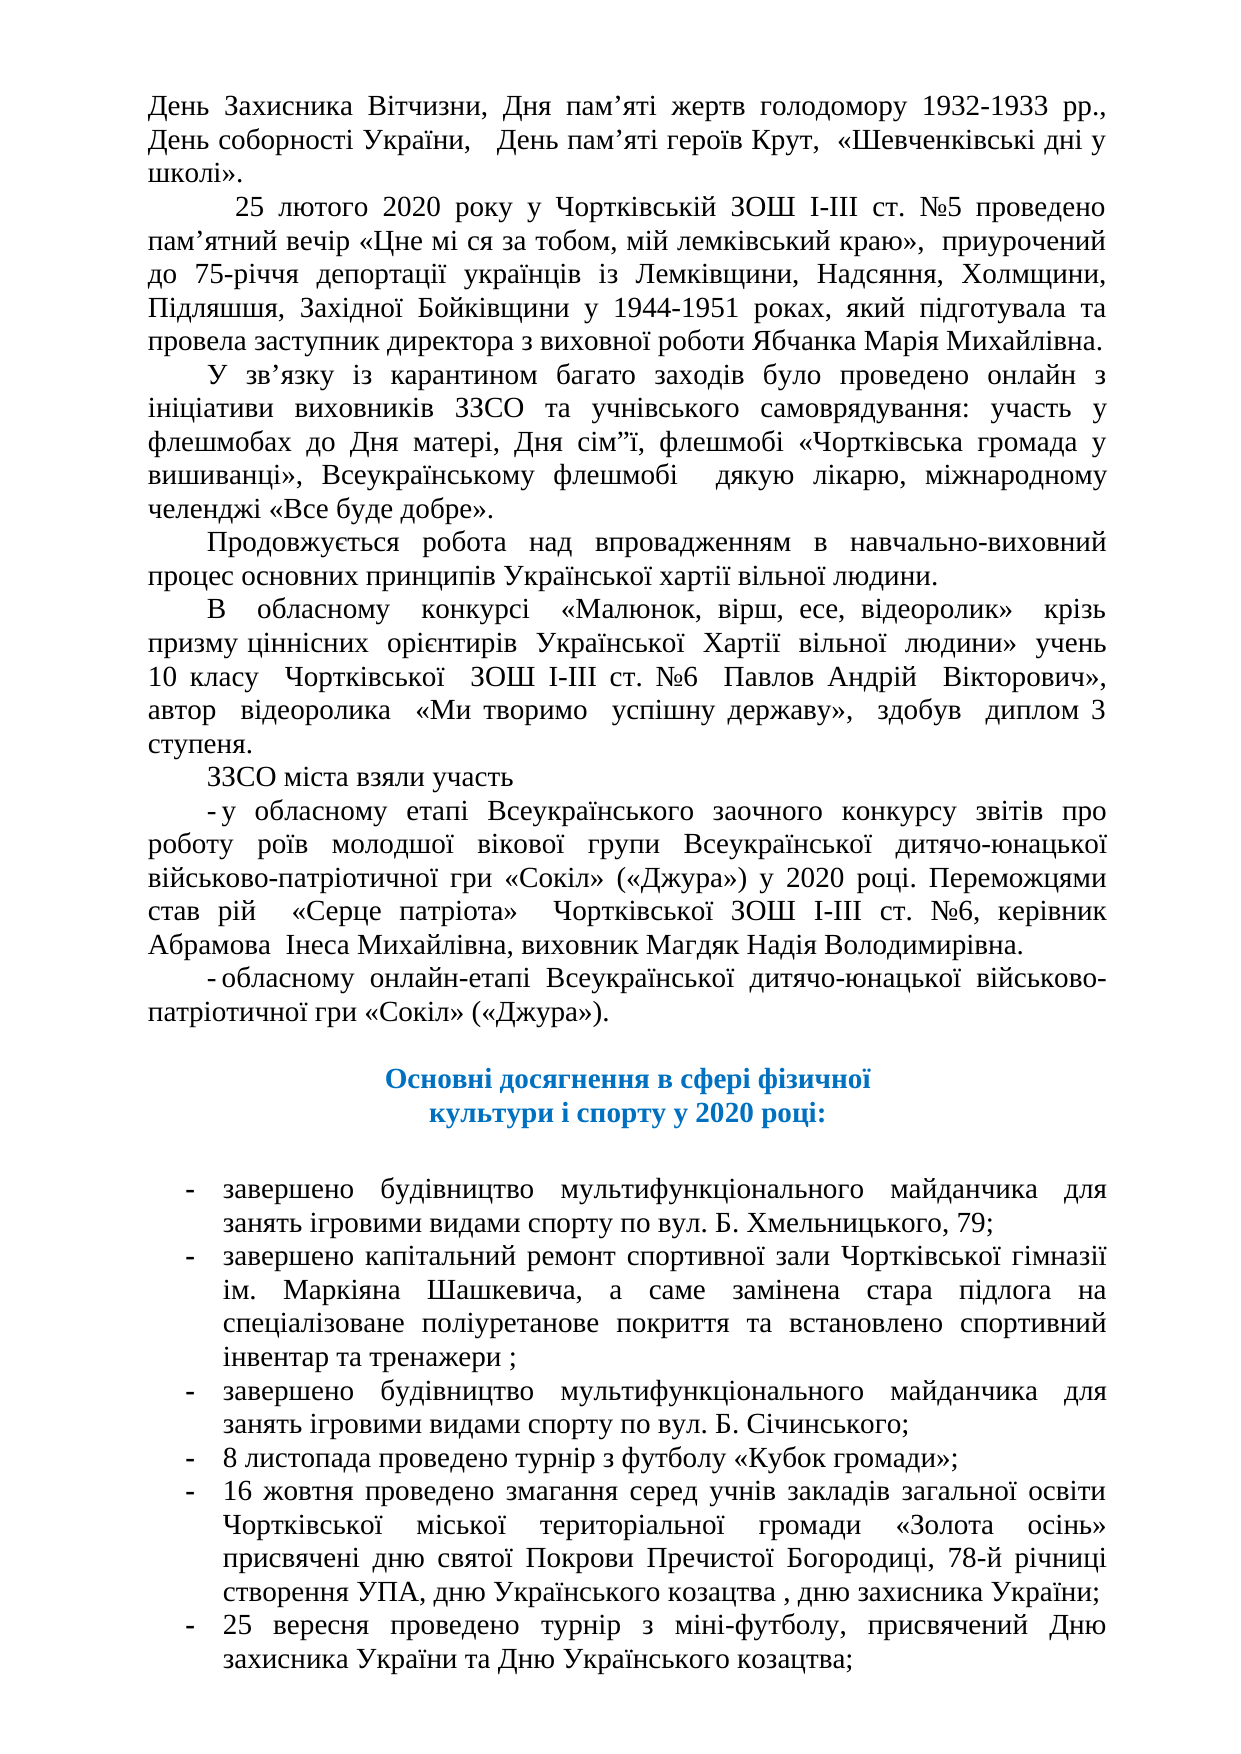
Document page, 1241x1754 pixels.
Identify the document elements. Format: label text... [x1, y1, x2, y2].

text культури і спорту у 2020 році: [148, 1095, 1107, 1128]
text Основні досягнення в сфері фізичної [148, 1061, 1107, 1095]
text 25 лютого 2020 року у Чортківській ЗОШ І-ІІІ ст. №5 проведено пам’ятний вечір «Цне мі ся за тобом, мій лемківський краю», приурочений до 75-річчя депортації українців із Лемківщини, Надсяння, Холмщини, Підляшшя, Західної Бойківщини у 1944-1951 роках, який підготувала та провела заступник директора з виховної роботи Ябчанка Марія Михайлівна. [148, 189, 1107, 357]
list завершено будівництво мультифункціонального майданчика для занять ігровими видами спорту по вул. Б. Хмельницького, 79; [185, 1171, 1107, 1238]
list у обласному етапі Всеукраїнського заочного конкурсу звітів про роботу роїв молодшої вікової групи Всеукраїнської дитячо-юнацької військово-патріотичної гри «Сокіл» («Джура») у 2020 році. Переможцями став рій «Серце патріота» Чортківської ЗОШ І-ІІІ ст. №6, керівник Абрамова Інеса Михайлівна, виховник Магдяк Надія Володимирівна. [148, 793, 1107, 961]
list завершено будівництво мультифункціонального майданчика для занять ігровими видами спорту по вул. Б. Січинського; [185, 1373, 1107, 1440]
list завершено капітальний ремонт спортивної зали Чортківської гімназії ім. Маркіяна Шашкевича, а саме замінена стара підлога на спеціалізоване поліуретанове покриття та встановлено спортивний інвентар та тренажери ; [185, 1238, 1107, 1373]
text У зв’язку із карантином багато заходів було проведено онлайн з ініціативи виховників ЗЗСО та учнівського самоврядування: участь у флешмобах до Дня матері, Дня сім”ї, флешмобі «Чортківська громада у вишиванці», Всеукраїнському флешмобі дякую лікарю, міжнародному челенджі «Все буде добре». [148, 357, 1107, 524]
list 25 вересня проведено турнір з міні-футболу, присвячений Дню захисника України та Дню Українського козацтва; [185, 1607, 1107, 1674]
text Продовжується робота над впровадженням в навчально-виховний процес основних принципів Української хартії вільної людини. [148, 524, 1107, 592]
text ЗЗСО міста взяли участь [148, 759, 1107, 793]
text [148, 88, 1107, 189]
list 16 жовтня проведено змагання серед учнів закладів загальної освіти Чортківської міської територіальної громади «Золота осінь» присвячені дню святої Покрови Пречистої Богородиці, 78-й річниці створення УПА, дню Українського козацтва , дню захисника України; [185, 1473, 1107, 1607]
text В обласному конкурсі «Малюнок, вірш, есе, відеоролик» крізь призму ціннісних орієнтирів Української Хартії вільної людини» учень 10 класу Чортківської ЗОШ І-ІІІ ст. №6 Павлов Андрій Вікторович», автор відеоролика «Ми творимо успішну державу», здобув диплом 3 ступеня. [148, 592, 1107, 759]
list обласному онлайн-етапі Всеукраїнської дитячо-юнацької військово-патріотичної гри «Сокіл» («Джура»). [148, 961, 1107, 1028]
list 8 листопада проведено турнір з футболу «Кубок громади»; [185, 1440, 1107, 1473]
